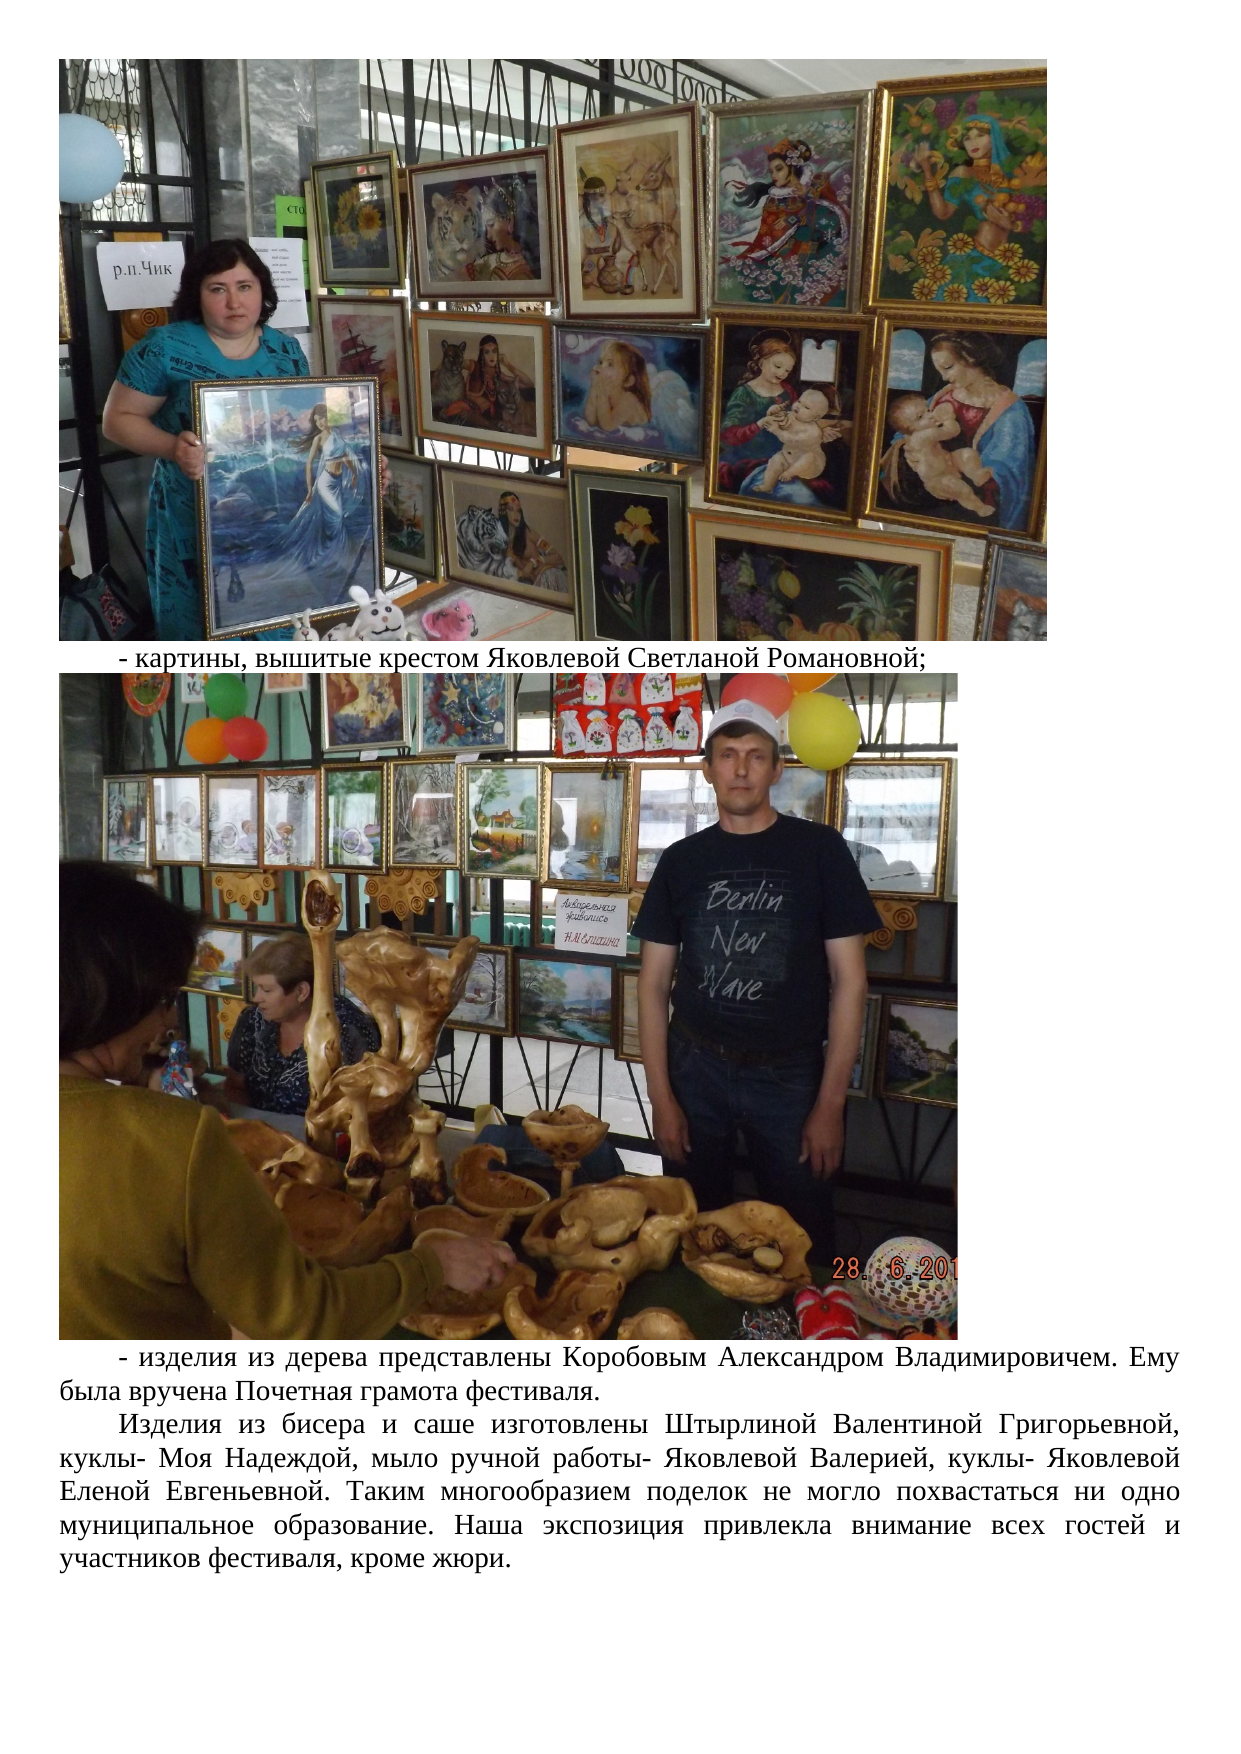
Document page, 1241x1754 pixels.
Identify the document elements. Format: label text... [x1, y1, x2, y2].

text Изделия из бисера и саше изготовлены Штырлиной Валентиной Григорьевной, куклы- Моя Надеждой, мыло ручной работы- Яковлевой Валерией, куклы- Яковлевой Еленой Евгеньевной. Таким многообразием поделок не могло похвастаться ни одно муниципальное образование. Наша экспозиция привлекла внимание всех гостей и участников фестиваля, кроме жюри. [59, 1406, 1181, 1574]
picture [59, 673, 958, 1340]
picture [59, 59, 1047, 641]
text - картины, вышитые крестом Яковлевой Светланой Романовной; [59, 640, 1181, 674]
text - изделия из дерева представлены Коробовым Александром Владимировичем. Ему была вручена Почетная грамота фестиваля. [59, 1339, 1181, 1406]
